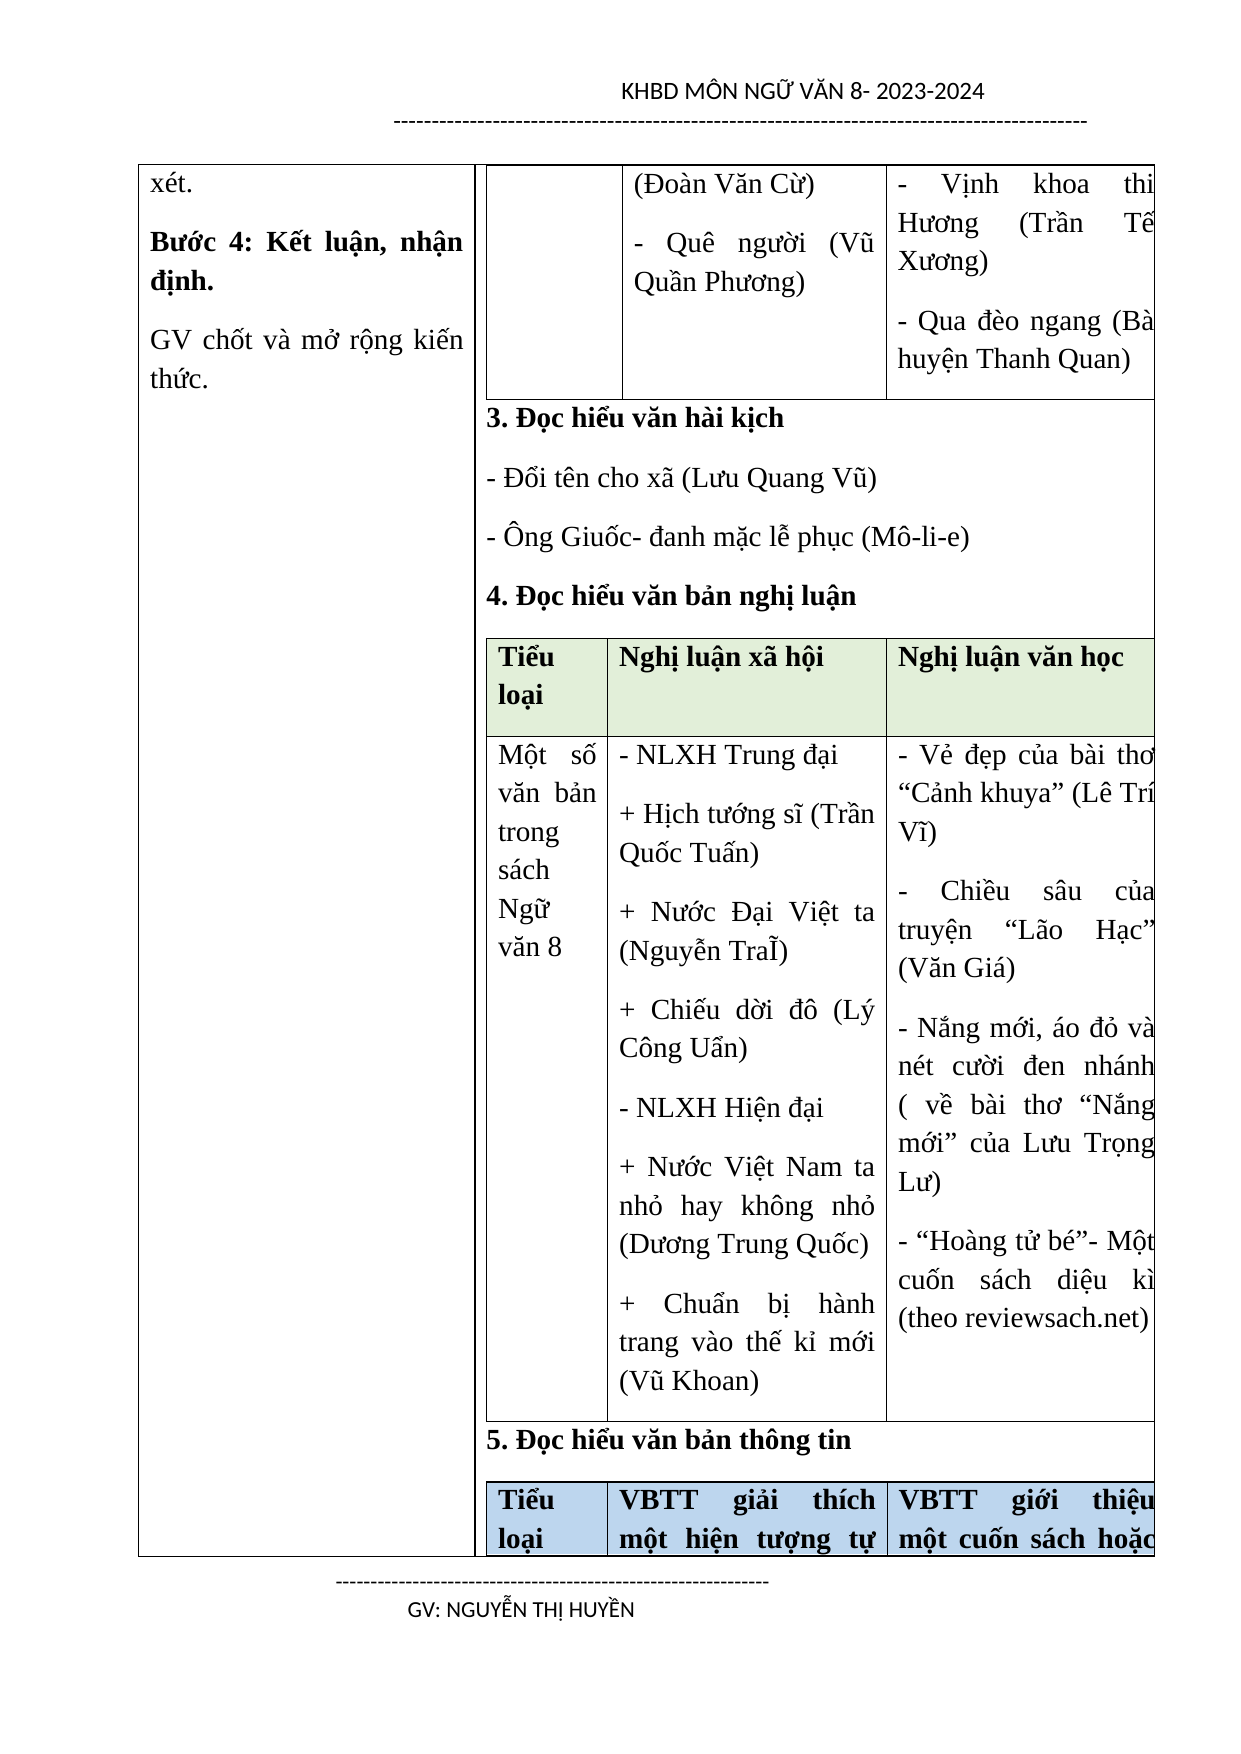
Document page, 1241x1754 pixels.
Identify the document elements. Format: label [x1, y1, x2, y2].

table_cell [139, 165, 474, 1556]
table_cell [476, 165, 1154, 1556]
